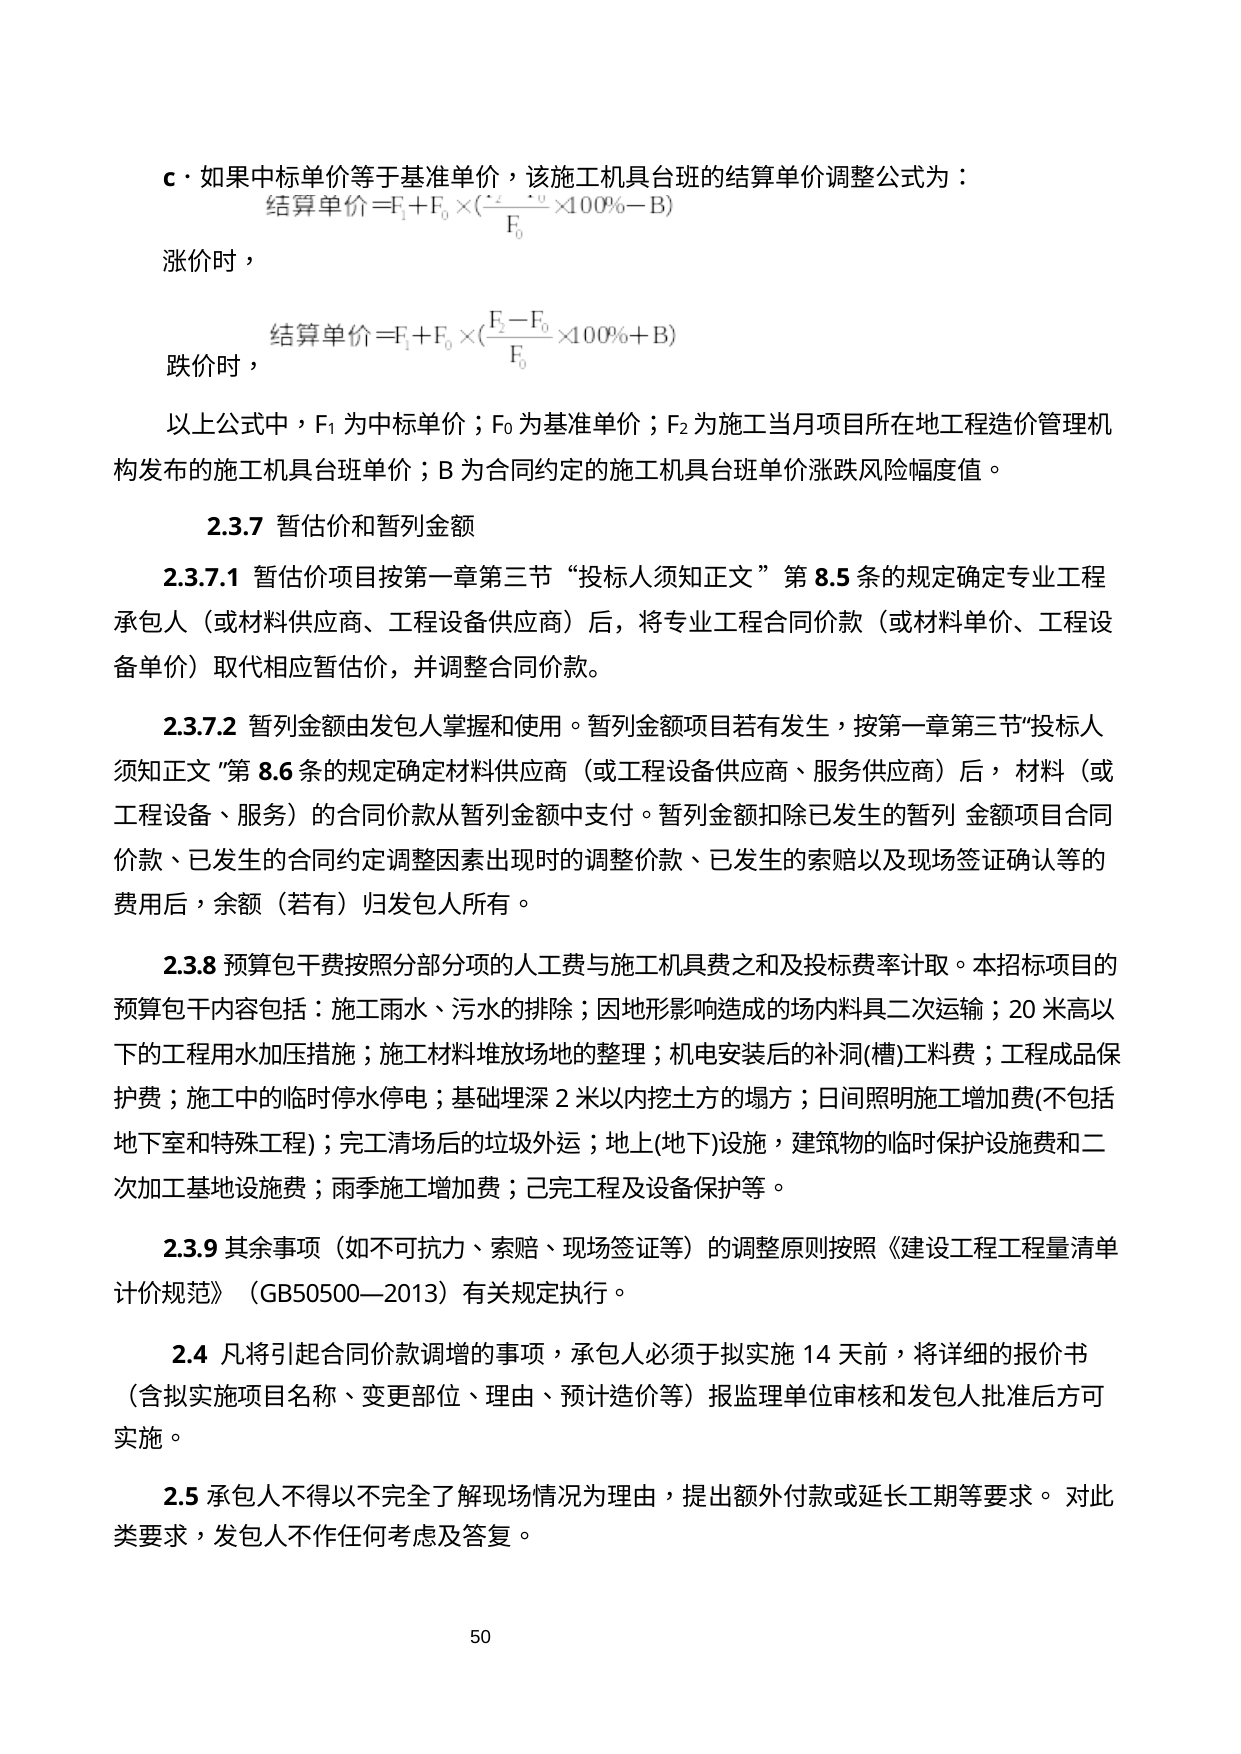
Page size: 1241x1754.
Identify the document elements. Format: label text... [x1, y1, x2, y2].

text 2.3.8 预算包干费按照分部分项的人工费与施工机具费之和及投标费率计取。本招标项目的预算包干内容包括：施工雨水、污水的排除；因地形影响造成的场内料具二次运输；20 米高以下的工程用水加压措施；施工材料堆放场地的整理；机电安装后的补洞(槽)工料费；工程成品保护费；施工中的临时停水停电；基础埋深 2 米以内挖土方的塌方；日间照明施工增加费(不包括地下室和特殊工程)；完工清场后的垃圾外运；地上(地下)设施，建筑物的临时保护设施费和二次加工基地设施费；雨季施工增加费；己完工程及设备保护等。 [113, 947, 1127, 1204]
text 2.4 凡将引起合同价款调增的事项，承包人必须于拟实施 14 天前，将详细的报价书（含拟实施项目名称、变更部位、理由、预计造价等）报监理单位审核和发包人批准后方可实施。 [114, 1336, 1121, 1455]
text 以上公式中，F1 为中标单价；F0 为基准单价；F2 为施工当月项目所在地工程造价管理机构发布的施工机具台班单价；B 为合同约定的施工机具台班单价涨跌风险幅度值。 [114, 407, 1121, 487]
text c．如果中标单价等于基准单价，该施工机具台班的结算单价调整公式为： [112, 150, 1128, 196]
text 2.3.9 其余事项（如不可抗力、索赔、现场签证等）的调整原则按照《建设工程工程量清单计价规范》（GB50500—2013）有关规定执行。 [113, 1231, 1127, 1309]
text 跌价时， [114, 304, 1121, 382]
text 2.3.7.2 暂列金额由发包人掌握和使用。暂列金额项目若有发生，按第一章第三节“投标人须知正文 ”第 8.6 条的规定确定材料供应商（或工程设备供应商、服务供应商）后， 材料（或工程设备、服务）的合同价款从暂列金额中支付。暂列金额扣除已发生的暂列 金额项目合同价款、已发生的合同约定调整因素出现时的调整价款、已发生的索赔以及现场签证确认等的费用后，余额（若有）归发包人所有。 [113, 708, 1127, 921]
text 涨价时， [112, 233, 1128, 279]
text 2.3.7.1 暂估价项目按第一章第三节“投标人须知正文 ”第 8.5 条的规定确定专业工程承包人（或材料供应商、工程设备供应商）后，将专业工程合同价款（或材料单价、工程设备单价）取代相应暂估价，并调整合同价款。 [113, 558, 1122, 684]
text 2.5 承包人不得以不完全了解现场情况为理由，提出额外付款或延长工期等要求。 对此类要求，发包人不作任何考虑及答复。 [113, 1479, 1117, 1552]
text 2.3.7 暂估价和暂列金额 [163, 511, 1128, 542]
